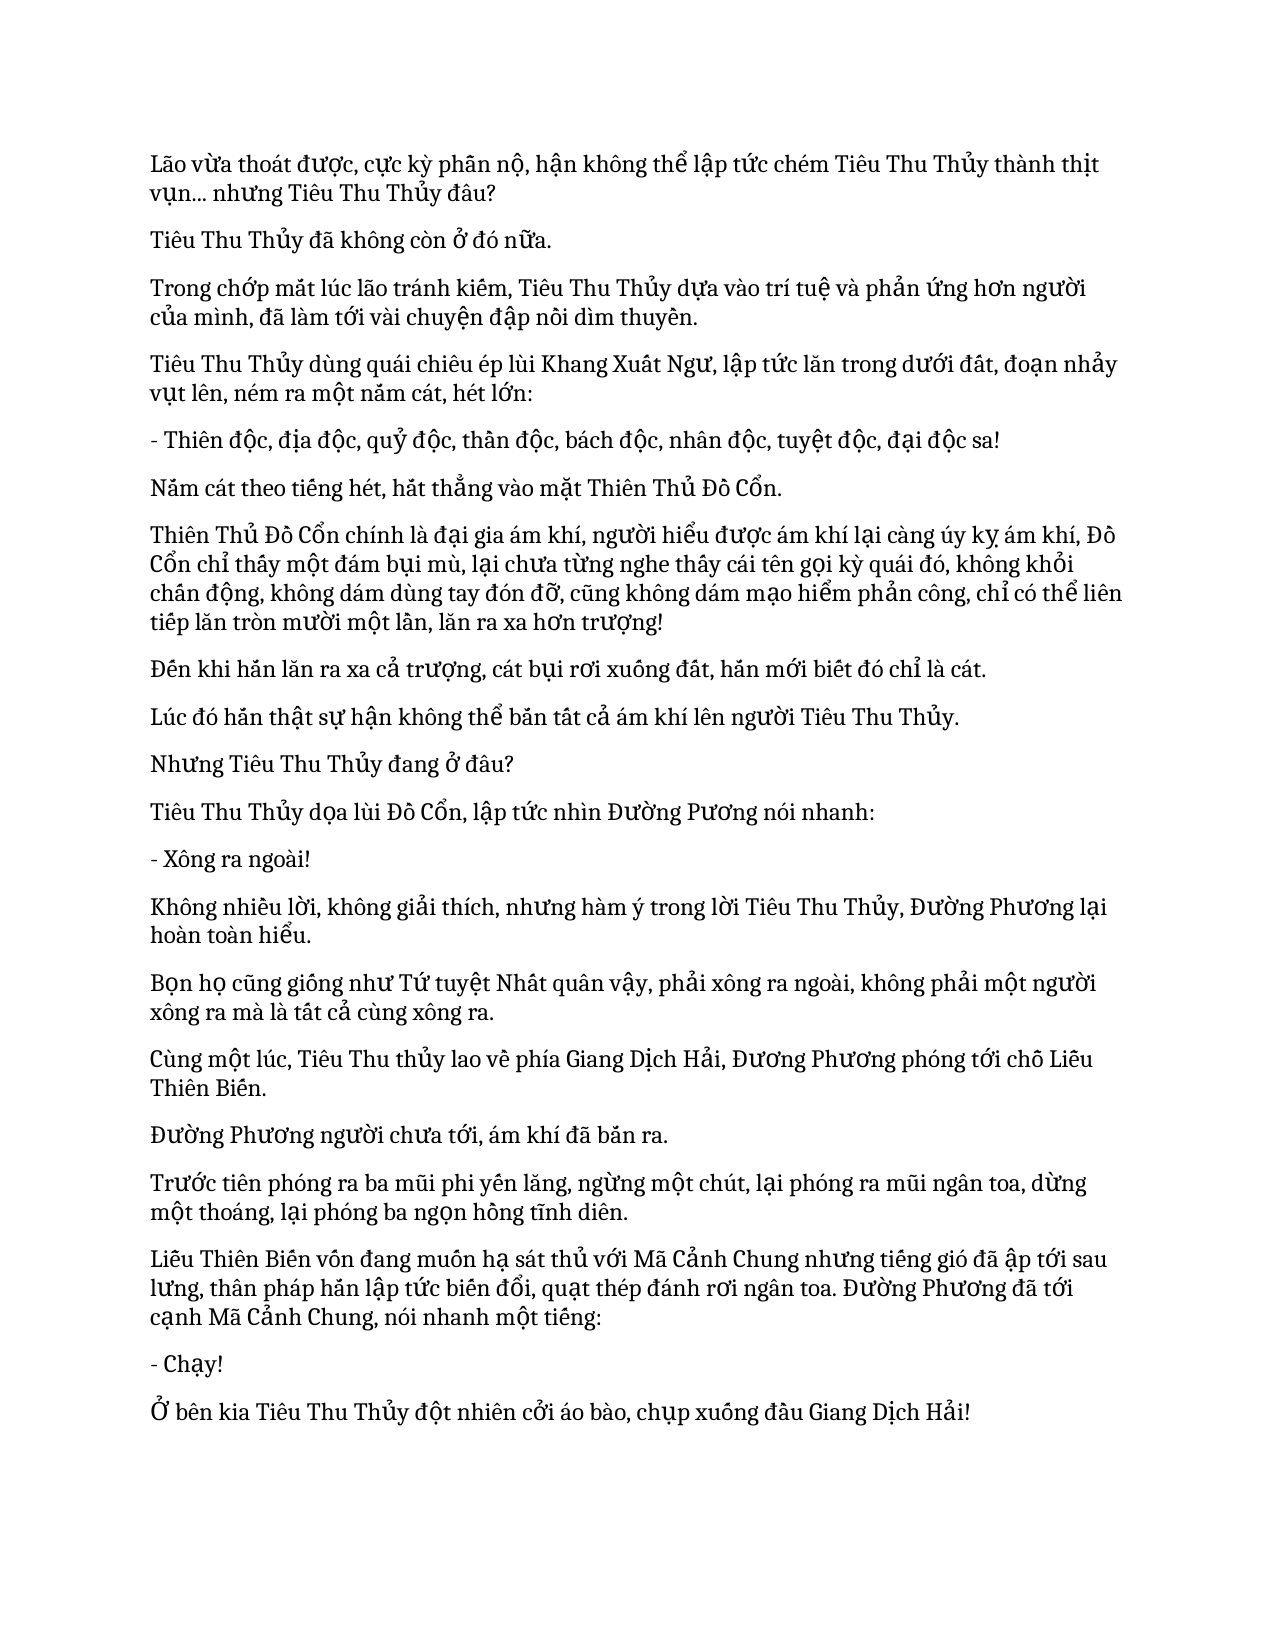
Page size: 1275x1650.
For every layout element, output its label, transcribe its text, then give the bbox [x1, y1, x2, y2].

text Nhưng Tiêu Thu Thủy đang ở đâu? [150, 750, 1125, 779]
text - Xông ra ngoài! [150, 845, 1125, 874]
text Tiêu Thu Thủy đã không còn ở đó nữa. [150, 226, 1125, 255]
text Không nhiều lời, không giải thích, nhưng hàm ý trong lời Tiêu Thu Thủy, Đường Phương lại hoàn toàn hiểu. [150, 892, 1125, 950]
text Bọn họ cũng giống như Tứ tuyệt Nhất quân vậy, phải xông ra ngoài, không phải một người xông ra mà là tất cả cùng xông ra. [150, 969, 1125, 1026]
text Ở bên kia Tiêu Thu Thủy đột nhiên cởi áo bào, chụp xuống đầu Giang Dịch Hải! [150, 1397, 1125, 1426]
text Tiêu Thu Thủy dùng quái chiêu ép lùi Khang Xuất Ngư, lập tức lăn trong dưới đất, đoạn nhảy vụt lên, ném ra một nắm cát, hét lớn: [150, 350, 1125, 407]
text Đến khi hắn lăn ra xa cả trượng, cát bụi rơi xuống đất, hắn mới biết đó chỉ là cát. [150, 655, 1125, 684]
text Lúc đó hắn thật sự hận không thể bắn tất cả ám khí lên người Tiêu Thu Thủy. [150, 702, 1125, 731]
text - Chạy! [150, 1350, 1125, 1379]
text Cùng một lúc, Tiêu Thu thủy lao về phía Giang Dịch Hải, Đương Phương phóng tới chỗ Liễu Thiên Biến. [150, 1045, 1125, 1102]
text Liễu Thiên Biến vốn đang muốn hạ sát thủ với Mã Cảnh Chung nhưng tiếng gió đã ập tới sau lưng, thân pháp hắn lập tức biến đổi, quạt thép đánh rơi ngân toa. Đường Phương đã tới cạnh Mã Cảnh Chung, nói nhanh một tiếng: [150, 1245, 1125, 1331]
text Lão vừa thoát được, cực kỳ phẫn nộ, hận không thể lập tức chém Tiêu Thu Thủy thành thịt vụn... nhưng Tiêu Thu Thủy đâu? [150, 150, 1125, 207]
text Tiêu Thu Thủy dọa lùi Đồ Cổn, lập tức nhìn Đường Pương nói nhanh: [150, 797, 1125, 826]
text Trước tiên phóng ra ba mũi phi yến lăng, ngừng một chút, lại phóng ra mũi ngân toa, dừng một thoáng, lại phóng ba ngọn hồng tĩnh diên. [150, 1169, 1125, 1226]
text Trong chớp mắt lúc lão tránh kiếm, Tiêu Thu Thủy dựa vào trí tuệ và phản ứng hơn người của mình, đã làm tới vài chuyện đập nồi dìm thuyền. [150, 274, 1125, 331]
text Nắm cát theo tiếng hét, hắt thẳng vào mặt Thiên Thủ Đồ Cổn. [150, 474, 1125, 502]
text Đường Phương người chưa tới, ám khí đã bắn ra. [150, 1121, 1125, 1150]
text - Thiên độc, địa độc, quỷ độc, thần độc, bách độc, nhân độc, tuyệt độc, đại độc sa! [150, 426, 1125, 455]
text Thiên Thủ Đồ Cổn chính là đại gia ám khí, người hiểu được ám khí lại càng úy kỵ ám khí, Đồ Cổn chỉ thấy một đám bụi mù, lại chưa từng nghe thấy cái tên gọi kỳ quái đó, không khỏi chấn động, không dám dùng tay đón đỡ, cũng không dám mạo hiểm phản công, chỉ có thể liên tiếp lăn tròn mười một lần, lăn ra xa hơn trượng! [150, 521, 1125, 636]
